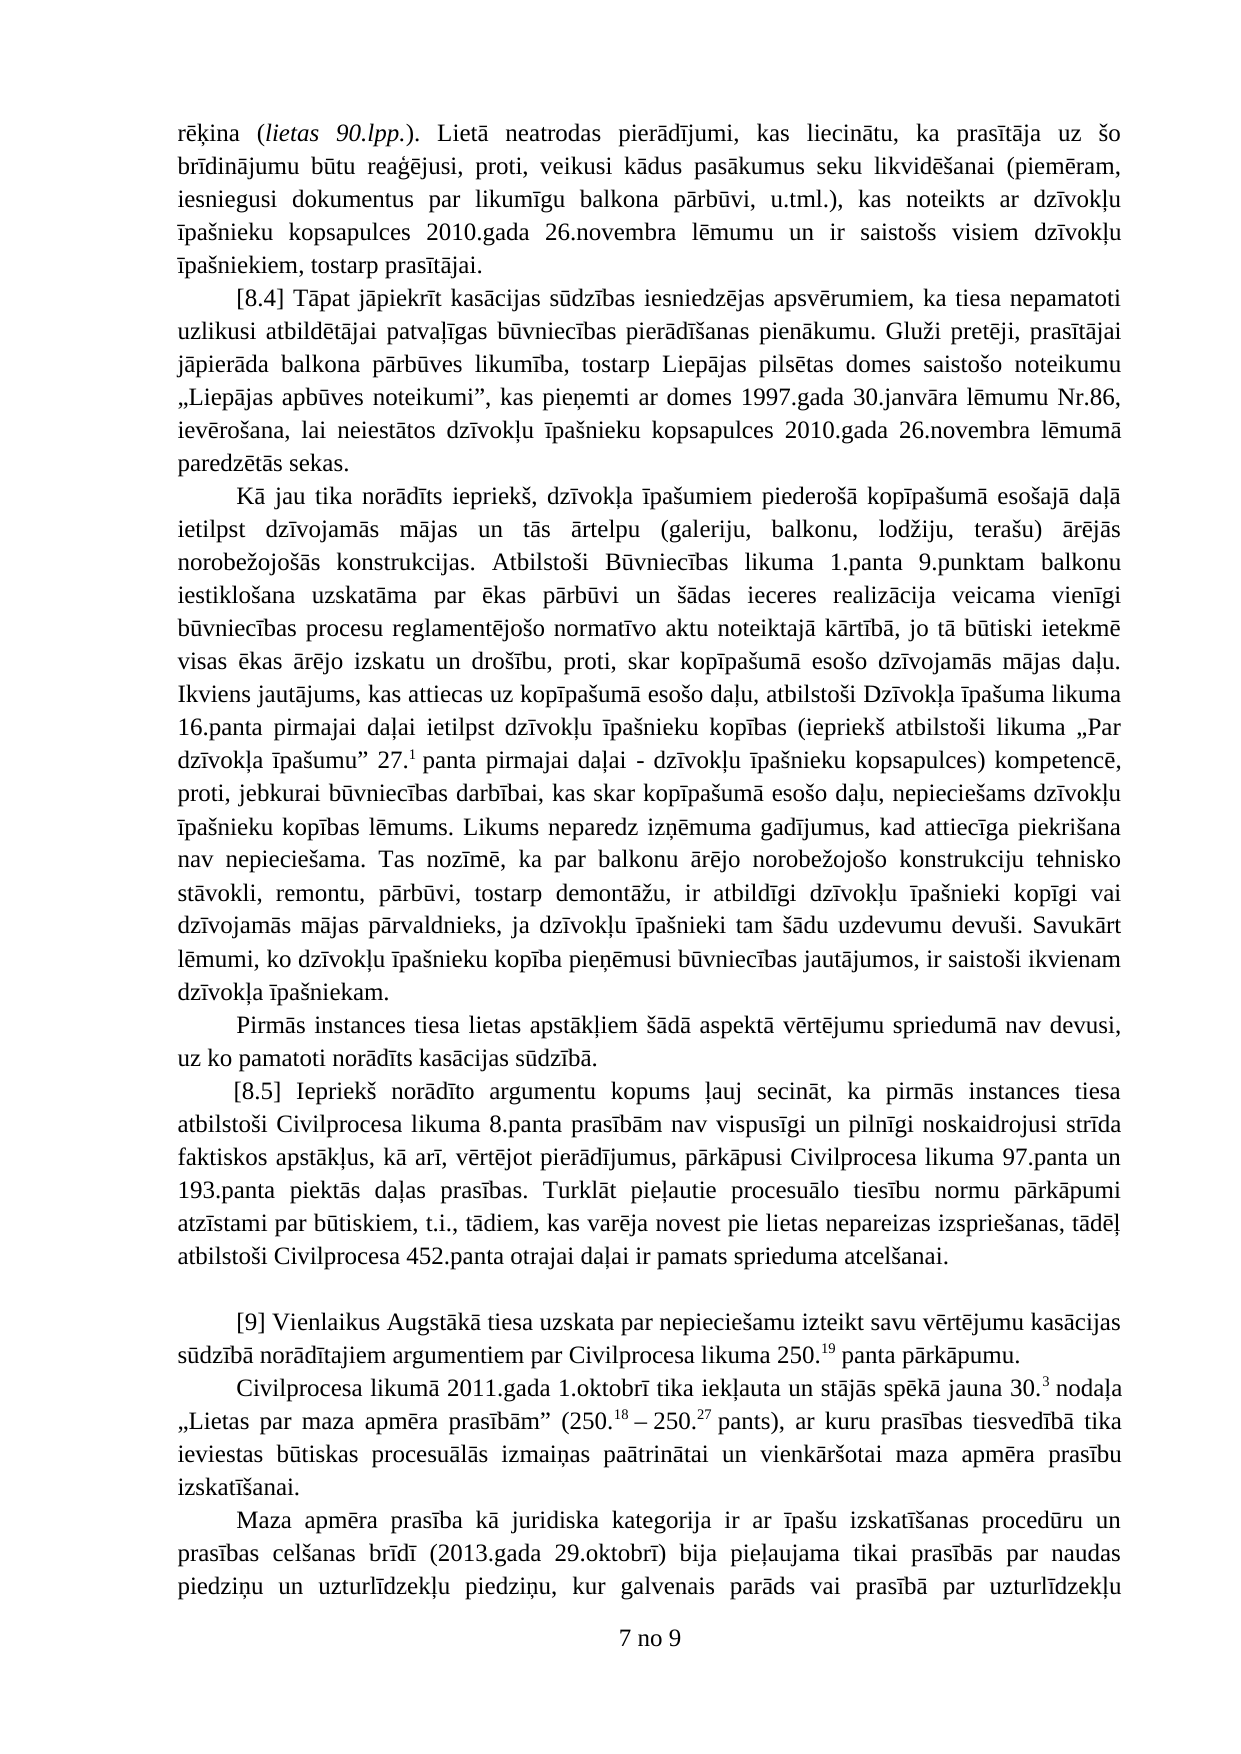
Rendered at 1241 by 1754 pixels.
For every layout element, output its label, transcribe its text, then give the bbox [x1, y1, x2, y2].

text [177, 118, 1122, 279]
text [177, 1505, 1122, 1600]
text Pirmās instances tiesa lietas apstākļiem šādā aspektā vērtējumu spriedumā nav devusi, uz ko pamatoti norādīts kasācijas sūdzībā. [177, 1010, 1122, 1071]
text Kā jau tika norādīts iepriekš, dzīvokļa īpašumiem piederošā kopīpašumā esošajā daļā ietilpst dzīvojamās mājas un tās ārtelpu (galeriju, balkonu, lodžiju, terašu) ārējās norobežojošās konstrukcijas. Atbilstoši Būvniecības likuma 1.panta 9.punktam balkonu iestiklošana uzskatāma par ēkas pārbūvi un šādas ieceres realizācija veicama vienīgi būvniecības procesu reglamentējošo normatīvo aktu noteiktajā kārtībā, jo tā būtiski ietekmē visas ēkas ārējo izskatu un drošību, proti, skar kopīpašumā esošo dzīvojamās mājas daļu. Ikviens jautājums, kas attiecas uz kopīpašumā esošo daļu, atbilstoši Dzīvokļa īpašuma likuma 16.panta pirmajai daļai ietilpst dzīvokļu īpašnieku kopības (iepriekš atbilstoši likuma „Par dzīvokļa īpašumu” 27.1 panta pirmajai daļai - dzīvokļu īpašnieku kopsapulces) kompetencē, proti, jebkurai būvniecības darbībai, kas skar kopīpašumā esošo daļu, nepieciešams dzīvokļu īpašnieku kopības lēmums. Likums neparedz izņēmuma gadījumus, kad attiecīga piekrišana nav nepieciešama. Tas nozīmē, ka par balkonu ārējo norobežojošo konstrukciju tehnisko stāvokli, remontu, pārbūvi, tostarp demontāžu, ir atbildīgi dzīvokļu īpašnieki kopīgi vai dzīvojamās mājas pārvaldnieks, ja dzīvokļu īpašnieki tam šādu uzdevumu devuši. Savukārt lēmumi, ko dzīvokļu īpašnieku kopība pieņēmusi būvniecības jautājumos, ir saistoši ikvienam dzīvokļa īpašniekam. [177, 481, 1122, 1005]
text [9] Vienlaikus Augstākā tiesa uzskata par nepieciešamu izteikt savu vērtējumu kasācijas sūdzībā norādītajiem argumentiem par Civilprocesa likuma 250.19 panta pārkāpumu. [177, 1307, 1122, 1369]
text Civilprocesa likumā 2011.gada 1.oktobrī tika iekļauta un stājās spēkā jauna 30.3 nodaļa „Lietas par maza apmēra prasībām” (250.18 – 250.27 pants), ar kuru prasības tiesvedībā tika ieviestas būtiskas procesuālās izmaiņas paātrinātai un vienkāršotai maza apmēra prasību izskatīšanai. [177, 1373, 1122, 1501]
text [8.4] Tāpat jāpiekrīt kasācijas sūdzības iesniedzējas apsvērumiem, ka tiesa nepamatoti uzlikusi atbildētājai patvaļīgas būvniecības pierādīšanas pienākumu. Gluži pretēji, prasītājai jāpierāda balkona pārbūves likumība, tostarp Liepājas pilsētas domes saistošo noteikumu „Liepājas apbūves noteikumi”, kas pieņemti ar domes 1997.gada 30.janvāra lēmumu Nr.86, ievērošana, lai neiestātos dzīvokļu īpašnieku kopsapulces 2010.gada 26.novembra lēmumā paredzētās sekas. [177, 283, 1122, 477]
text [8.5] Iepriekš norādīto argumentu kopums ļauj secināt, ka pirmās instances tiesa atbilstoši Civilprocesa likuma 8.panta prasībām nav vispusīgi un pilnīgi noskaidrojusi strīda faktiskos apstākļus, kā arī, vērtējot pierādījumus, pārkāpusi Civilprocesa likuma 97.panta un 193.panta piektās daļas prasības. Turklāt pieļautie procesuālo tiesību normu pārkāpumi atzīstami par būtiskiem, t.i., tādiem, kas varēja novest pie lietas nepareizas izspriešanas, tādēļ atbilstoši Civilprocesa 452.panta otrajai daļai ir pamats sprieduma atcelšanai. [177, 1076, 1122, 1269]
